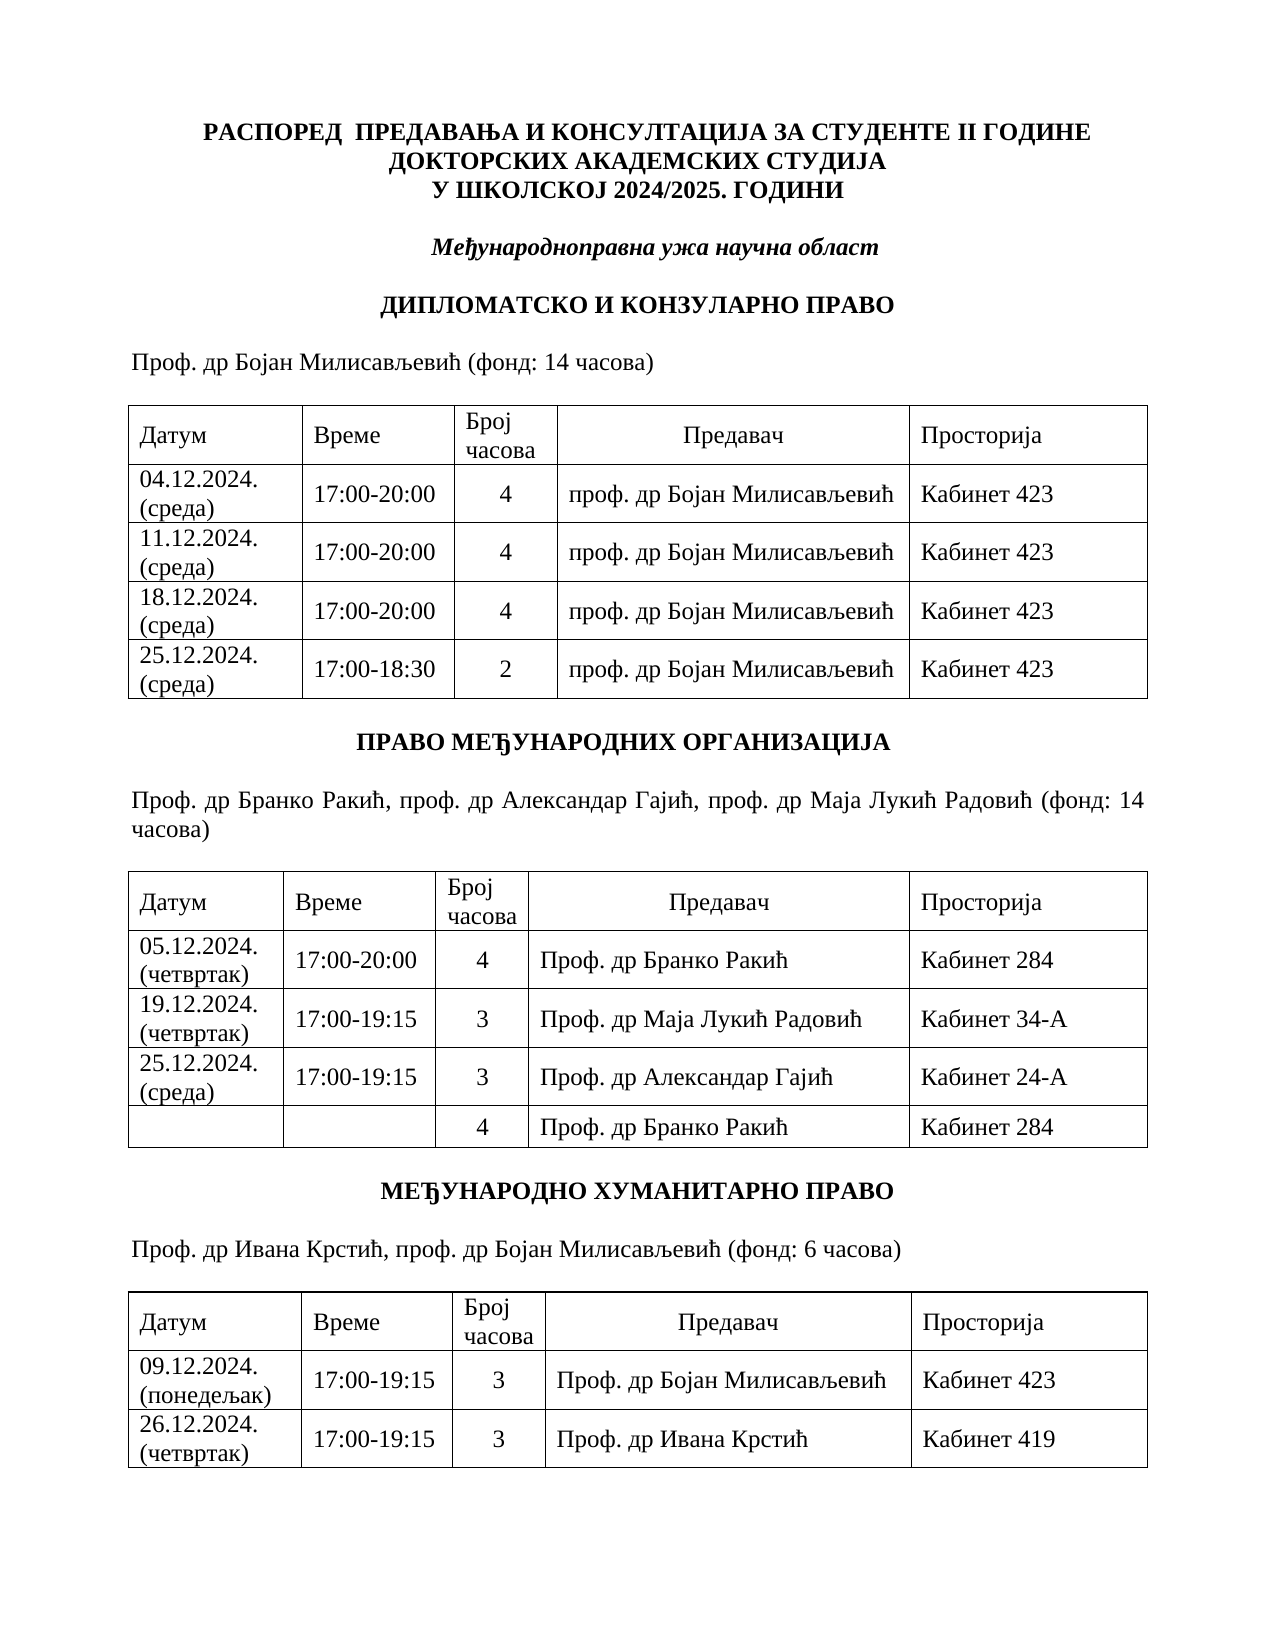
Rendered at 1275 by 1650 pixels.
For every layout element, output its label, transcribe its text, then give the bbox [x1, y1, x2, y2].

table_cell 17:00-18:30 [303, 640, 454, 698]
table_header Просторија [912, 1293, 1147, 1350]
table_cell Кабинет 419 [912, 1410, 1147, 1467]
table_header Време [302, 1293, 452, 1350]
table_cell Кабинет 423 [910, 523, 1147, 581]
table_cell 3 [436, 989, 528, 1047]
table_cell 26.12.2024. (четвртак) [129, 1410, 301, 1467]
table_header Предавач [546, 1293, 911, 1350]
table_cell 17:00-20:00 [303, 465, 454, 522]
table_cell 18.12.2024. (среда) [129, 582, 302, 639]
table_cell Кабинет 24-А [910, 1048, 1147, 1105]
table_cell 04.12.2024. (среда) [129, 465, 302, 522]
table_cell Проф. др Ивана Крстић [546, 1410, 911, 1467]
table_cell 17:00-20:00 [303, 523, 454, 581]
table_cell 3 [453, 1410, 545, 1467]
table_cell Кабинет 423 [910, 640, 1147, 698]
table_cell 3 [436, 1048, 528, 1105]
table_cell 17:00-19:15 [302, 1351, 452, 1408]
table_header Време [303, 406, 454, 463]
table_cell Кабинет 284 [910, 931, 1147, 988]
text Међународноправна ужа научна област [356, 232, 1144, 261]
table_cell проф. др Бојан Милисављевић [558, 640, 909, 698]
table_cell 19.12.2024. (четвртак) [129, 989, 283, 1047]
table_cell 25.12.2024. (среда) [129, 640, 302, 698]
table_cell 11.12.2024. (среда) [129, 523, 302, 581]
table_cell проф. др Бојан Милисављевић [558, 582, 909, 639]
text МЕЂУНАРОДНО ХУМАНИТАРНО ПРАВО [131, 1176, 1144, 1205]
table_header Датум [129, 1293, 301, 1350]
table_cell 4 [455, 465, 557, 522]
table_header Датум [129, 872, 283, 930]
text Проф. др Бранко Ракић, проф. др Александар Гајић, проф. др Маја Лукић Радовић (фонд: 14 часова) [131, 785, 1144, 842]
table_cell 4 [455, 582, 557, 639]
table_header Предавач [558, 406, 909, 463]
table_cell [129, 1106, 283, 1147]
table_cell Кабинет 34-А [910, 989, 1147, 1047]
table_cell 17:00-19:15 [284, 1048, 435, 1105]
table_cell Кабинет 284 [910, 1106, 1147, 1147]
table_cell Кабинет 423 [910, 465, 1147, 522]
table_cell 25.12.2024. (среда) [129, 1048, 283, 1105]
text РАСПОРЕД ПРЕДАВАЊА И КОНСУЛТАЦИЈА ЗА СТУДЕНТЕ II ГОДИНЕ [131, 117, 1162, 146]
text У ШКОЛСКОЈ 2024/2025. ГОДИНИ [131, 175, 1144, 204]
table_cell Проф. др Бранко Ракић [529, 931, 909, 988]
table_cell проф. др Бојан Милисављевић [558, 465, 909, 522]
table_cell Кабинет 423 [910, 582, 1147, 639]
text ДИПЛОМАТСКО И КОНЗУЛАРНО ПРАВО [131, 290, 1144, 319]
table_header Датум [129, 406, 302, 463]
table_cell Проф. др Бранко Ракић [529, 1106, 909, 1147]
table_cell Проф. др Александар Гајић [529, 1048, 909, 1105]
text Проф. др Ивана Крстић, проф. др Бојан Милисављевић (фонд: 6 часова) [131, 1234, 1144, 1263]
text ПРАВО МЕЂУНАРОДНИХ ОРГАНИЗАЦИЈА [281, 727, 1144, 756]
table_cell 17:00-20:00 [303, 582, 454, 639]
table_cell 3 [453, 1351, 545, 1408]
text ДОКТОРСКИХ АКАДЕМСКИХ СТУДИЈА [131, 146, 1144, 175]
table_header Просторија [910, 872, 1147, 930]
table_cell 05.12.2024. (четвртак) [129, 931, 283, 988]
text Проф. др Бојан Милисављевић (фонд: 14 часова) [131, 347, 1144, 376]
table_cell проф. др Бојан Милисављевић [558, 523, 909, 581]
table_cell 17:00-19:15 [302, 1410, 452, 1467]
table_header Предавач [529, 872, 909, 930]
table_cell [284, 1106, 435, 1147]
table_header Број часова [453, 1293, 545, 1350]
table_header Број часова [436, 872, 528, 930]
table_cell 4 [455, 523, 557, 581]
table_header Просторија [910, 406, 1147, 463]
table_header Број часова [455, 406, 557, 463]
table_cell 4 [436, 931, 528, 988]
table_cell Кабинет 423 [912, 1351, 1147, 1408]
table_cell Проф. др Бојан Милисављевић [546, 1351, 911, 1408]
table_cell 4 [436, 1106, 528, 1147]
table_cell 09.12.2024. (понедељак) [129, 1351, 301, 1408]
table_cell 17:00-20:00 [284, 931, 435, 988]
table_cell 2 [455, 640, 557, 698]
table_cell 17:00-19:15 [284, 989, 435, 1047]
table_cell Проф. др Маја Лукић Радовић [529, 989, 909, 1047]
table_header Време [284, 872, 435, 930]
